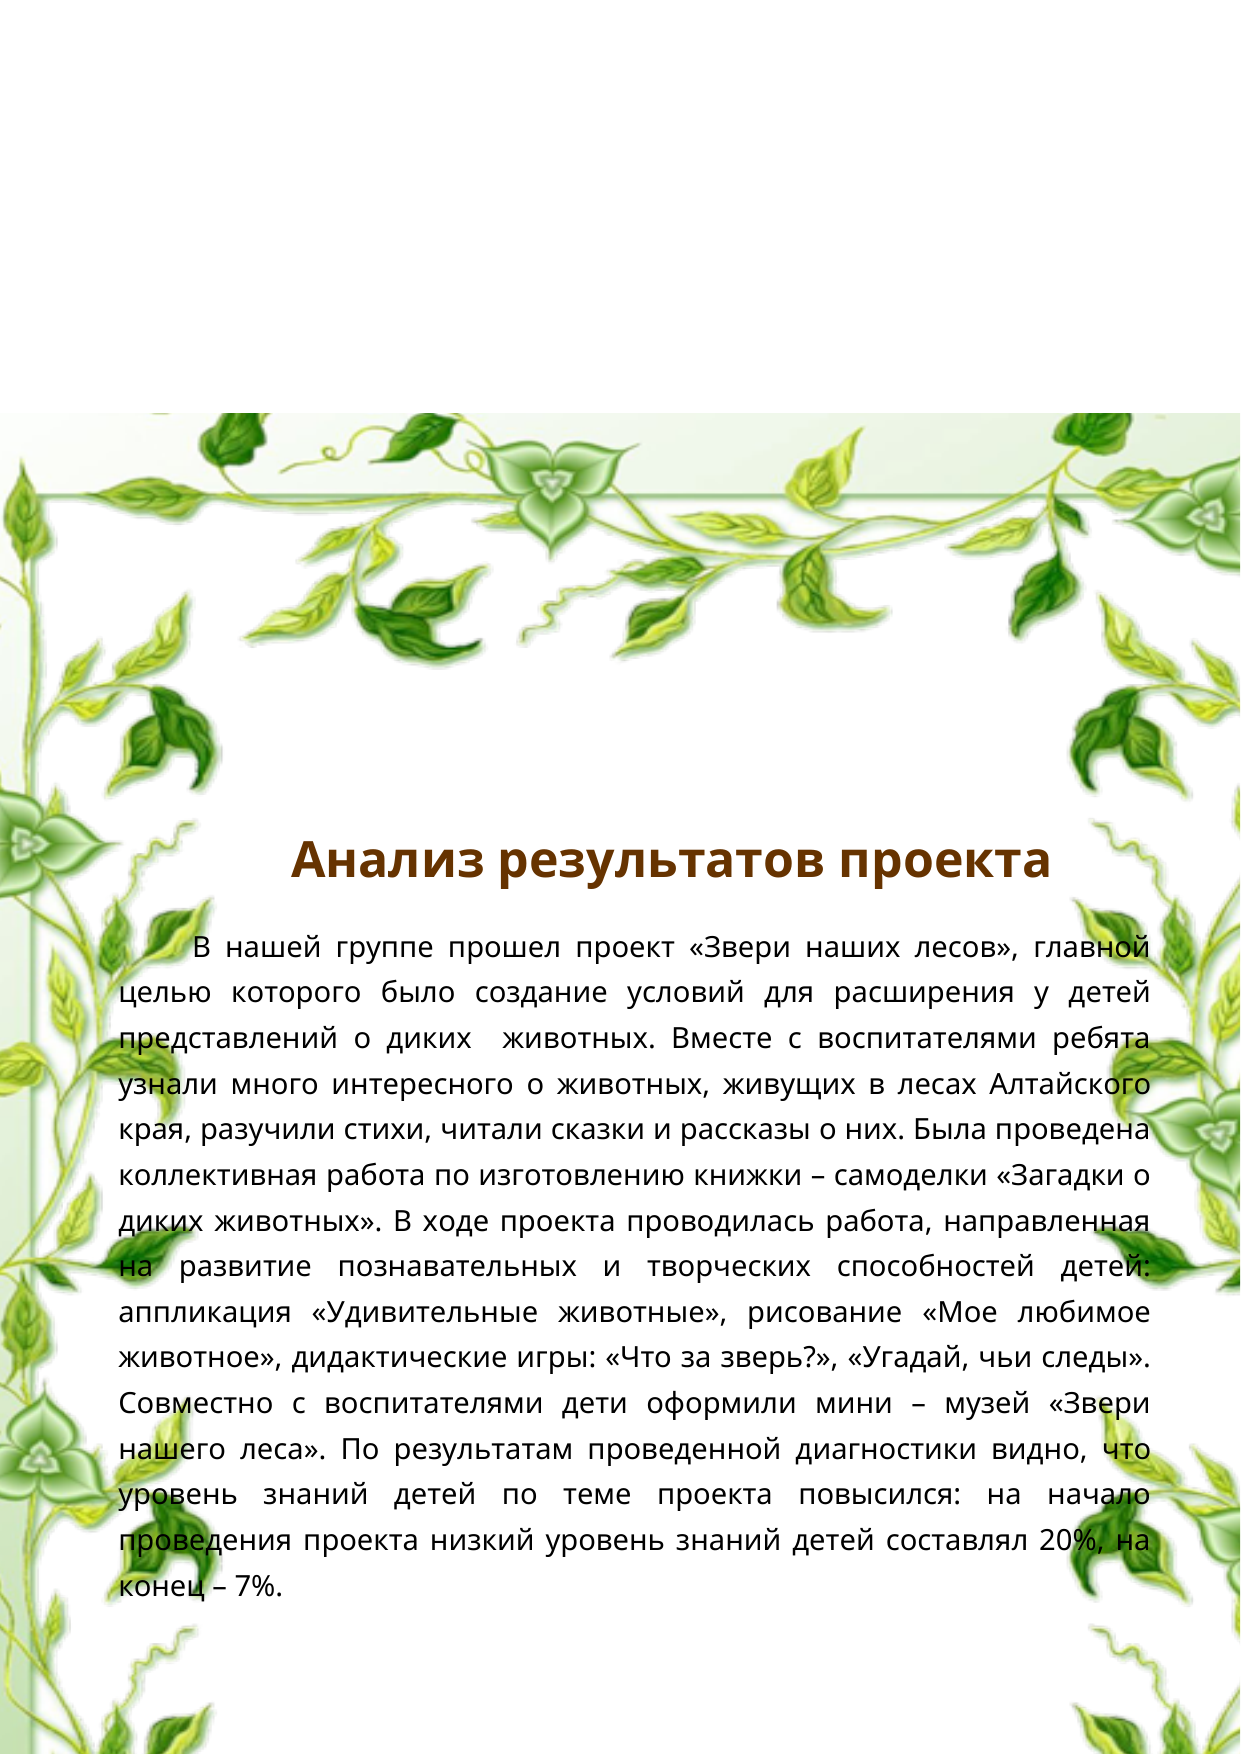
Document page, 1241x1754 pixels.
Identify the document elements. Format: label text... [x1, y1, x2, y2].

picture [0, 413, 1241, 1754]
text В нашей группе прошел проект «Звери наших лесов», главной целью которого было создание условий для расширения у детей представлений о диких животных. Вместе с воспитателями ребята узнали много интересного о животных, живущих в лесах Алтайского края, разучили стихи, читали сказки и рассказы о них. Была проведена коллективная работа по изготовлению книжки – самоделки «Загадки о диких животных». В ходе проекта проводилась работа, направленная на развитие познавательных и творческих способностей детей: аппликация «Удивительные животные», рисование «Мое любимое животное», дидактические игры: «Что за зверь?», «Угадай, чьи следы». Совместно с воспитателями дети оформили мини – музей «Звери нашего леса». По результатам проведенной диагностики видно, что уровень знаний детей по теме проекта повысился: на начало проведения проекта низкий уровень знаний детей составлял 20%, на конец – 7%. [118, 926, 1152, 1604]
text Анализ результатов проекта [118, 824, 1152, 892]
